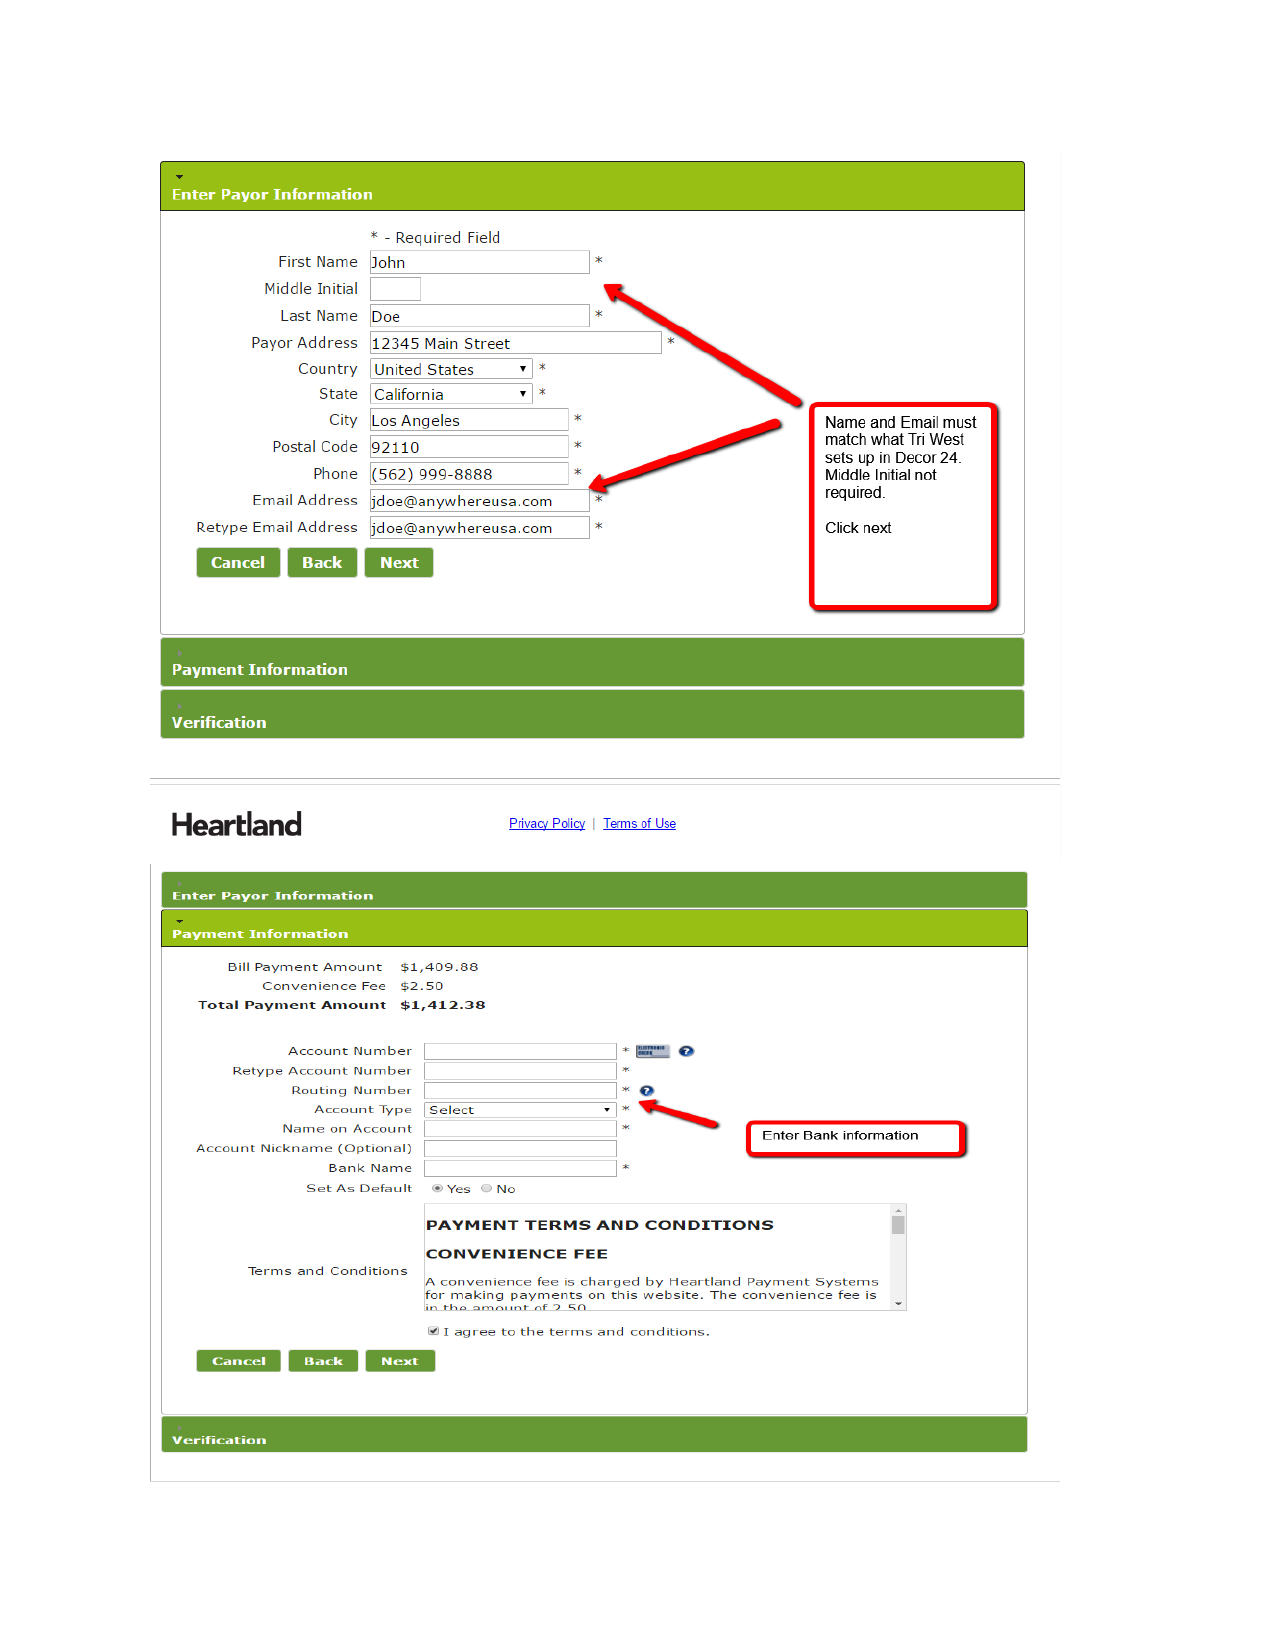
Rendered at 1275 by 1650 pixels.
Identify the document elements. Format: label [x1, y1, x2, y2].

picture [150, 864, 1060, 1484]
picture [150, 150, 1060, 861]
